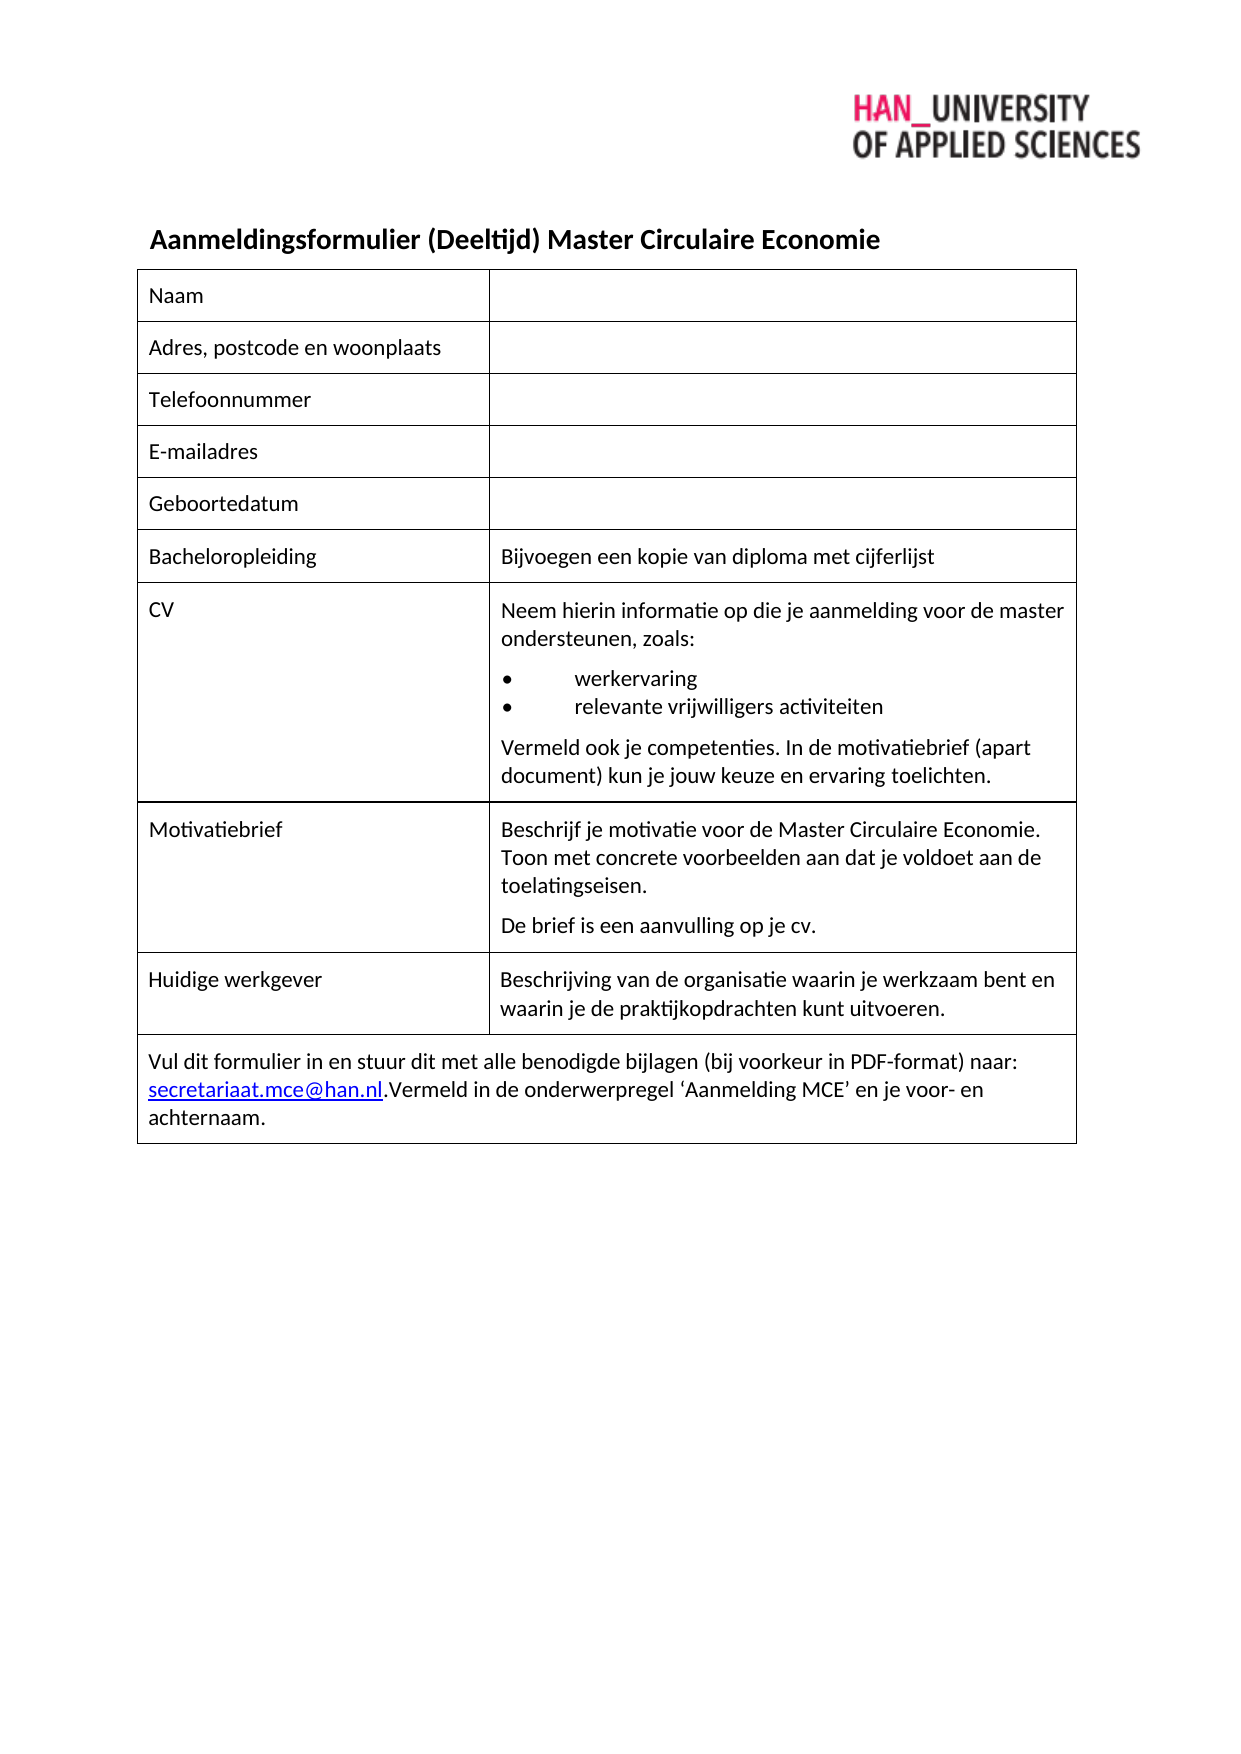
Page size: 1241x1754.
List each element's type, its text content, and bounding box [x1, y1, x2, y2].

table_cell Naam [138, 270, 489, 321]
table_cell Beschrijf je motivatie voor de Master Circulaire Economie. Toon met concrete voorbeelden aan dat je voldoet aan de toelatingseisen. De brief is een aanvulling op je cv. [490, 803, 1076, 952]
table_cell [490, 426, 1076, 477]
table_header Aanmeldingsformulier (Deeltijd) Master Circulaire Economie [138, 209, 1077, 269]
table_cell Huidige werkgever [138, 953, 489, 1034]
table_cell Bacheloropleiding [138, 530, 489, 582]
table_cell E-mailadres [138, 426, 489, 477]
table_cell CV [138, 583, 489, 801]
table_cell Telefoonnummer [138, 374, 489, 425]
table_cell [490, 478, 1076, 529]
table_cell Adres, postcode en woonplaats [138, 322, 489, 373]
table_cell Bijvoegen een kopie van diploma met cijferlijst [490, 530, 1076, 582]
table_cell [490, 270, 1076, 321]
table_cell Motivatiebrief [138, 803, 489, 952]
table_cell Vul dit formulier in en stuur dit met alle benodigde bijlagen (bij voorkeur in PDF-format) naar: secretariaat.mce@han.nl.Vermeld in de onderwerpregel ‘Aanmelding MCE’ en je voor- en achternaam. [138, 1035, 1076, 1143]
table_cell [490, 374, 1076, 425]
table_cell Neem hierin informatie op die je aanmelding voor de master ondersteunen, zoals: werkervaring relevante vrijwilligers activiteiten Vermeld ook je competenties. In de motivatiebrief (apart document) kun je jouw keuze en ervaring toelichten. [490, 583, 1076, 801]
table_cell Beschrijving van de organisatie waarin je werkzaam bent en waarin je de praktijkopdrachten kunt uitvoeren. [490, 953, 1076, 1034]
table_cell Geboortedatum [138, 478, 489, 529]
table_cell [490, 322, 1076, 373]
